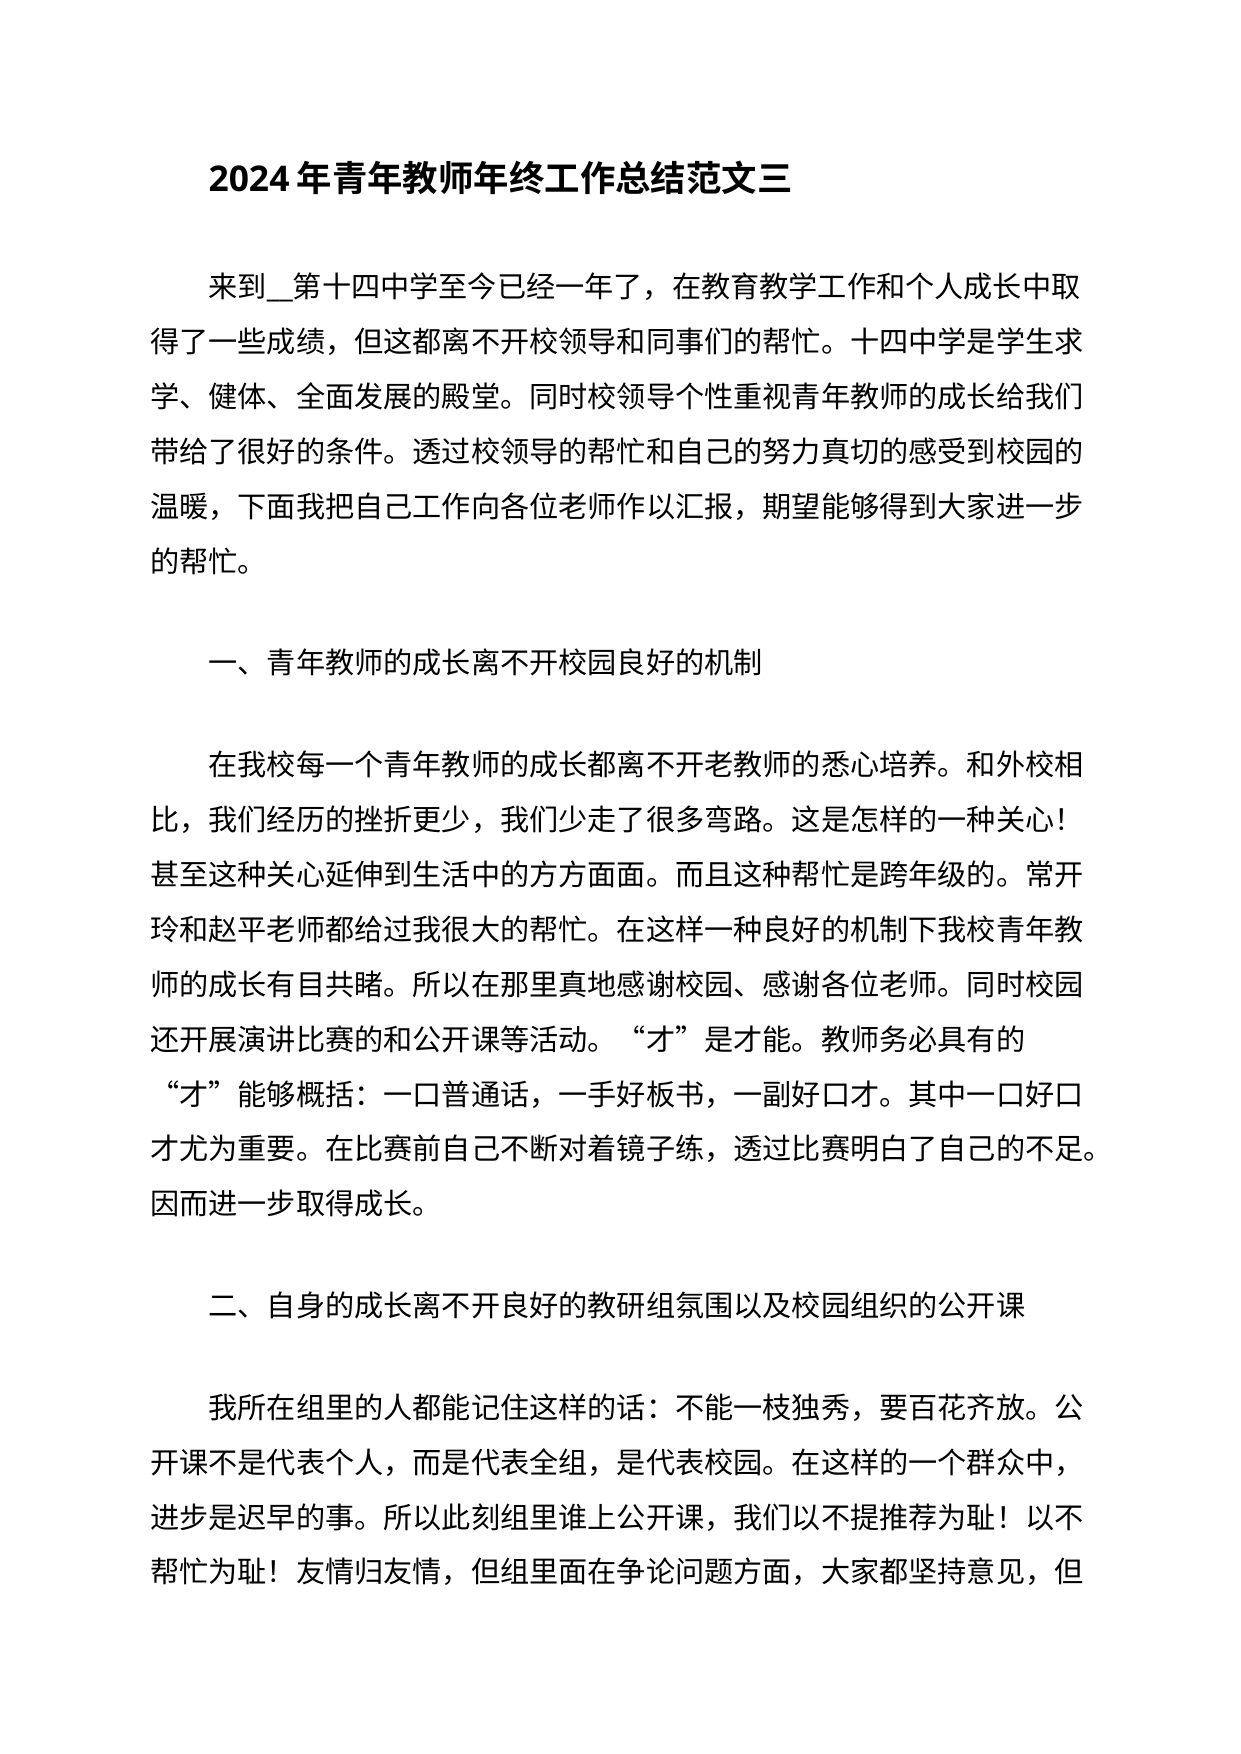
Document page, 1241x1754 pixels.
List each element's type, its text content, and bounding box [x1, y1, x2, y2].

text 一、青年教师的成长离不开校园良好的机制 [150, 640, 1090, 682]
text 二、自身的成长离不开良好的教研组氛围以及校园组织的公开课 [150, 1283, 1090, 1325]
text 2024年青年教师年终工作总结范文三 [150, 150, 1090, 201]
text 来到__第十四中学至今已经一年了，在教育教学工作和个人成长中取得了一些成绩，但这都离不开校领导和同事们的帮忙。十四中学是学生求学、健体、全面发展的殿堂。同时校领导个性重视青年教师的成长给我们带给了很好的条件。透过校领导的帮忙和自己的努力真切的感受到校园的温暖，下面我把自己工作向各位老师作以汇报，期望能够得到大家进一步的帮忙。 [150, 263, 1090, 580]
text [150, 1384, 1090, 1591]
text 在我校每一个青年教师的成长都离不开老教师的悉心培养。和外校相比，我们经历的挫折更少，我们少走了很多弯路。这是怎样的一种关心！甚至这种关心延伸到生活中的方方面面。而且这种帮忙是跨年级的。常开玲和赵平老师都给过我很大的帮忙。在这样一种良好的机制下我校青年教师的成长有目共睹。所以在那里真地感谢校园、感谢各位老师。同时校园还开展演讲比赛的和公开课等活动。“才”是才能。教师务必具有的“才”能够概括：一口普通话，一手好板书，一副好口才。其中一口好口才尤为重要。在比赛前自己不断对着镜子练，透过比赛明白了自己的不足。因而进一步取得成长。 [150, 742, 1090, 1223]
